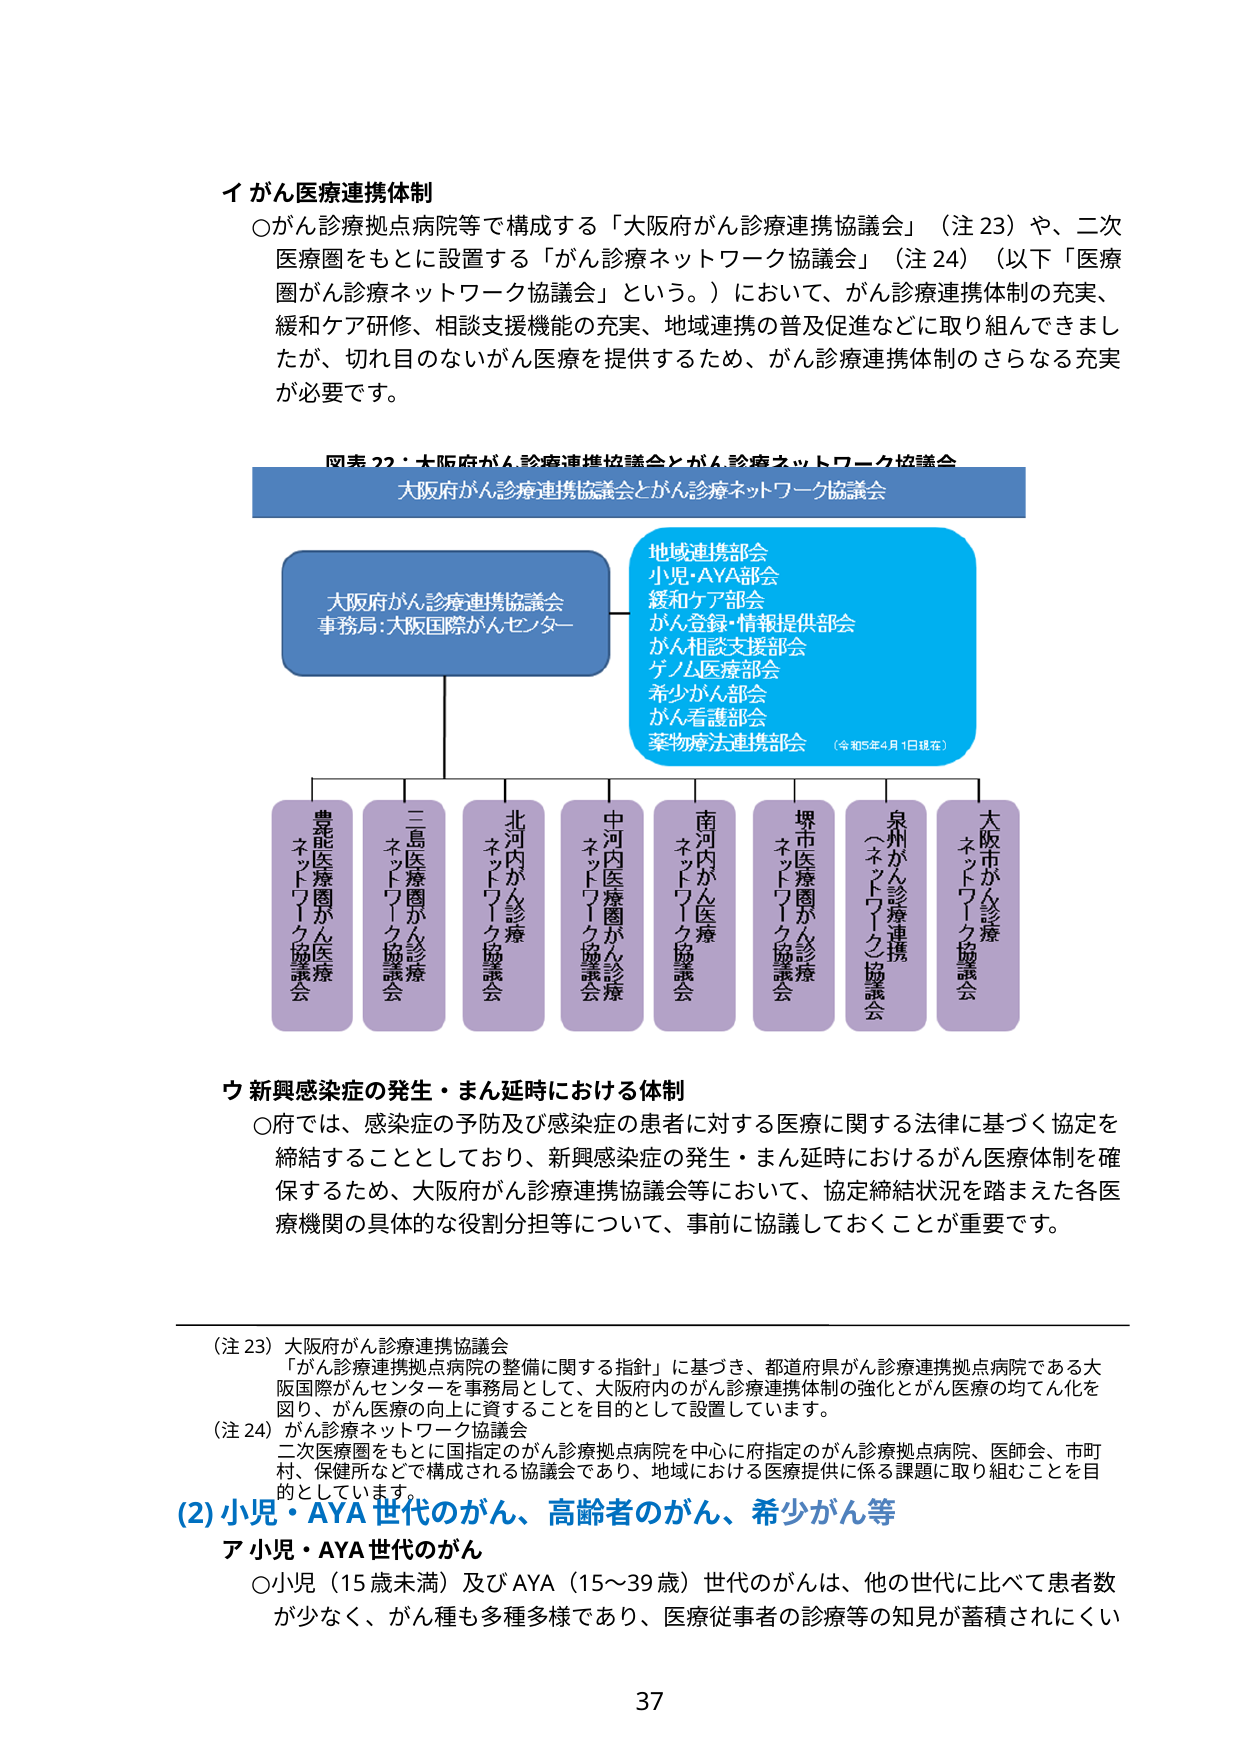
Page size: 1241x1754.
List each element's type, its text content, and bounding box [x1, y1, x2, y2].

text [251, 1565, 1122, 1632]
text ウ 新興感染症の発生・まん延時における体制 [177, 1073, 1122, 1106]
picture [252, 467, 1026, 1042]
text イ がん医療連携体制 [177, 175, 1122, 208]
text ○がん診療拠点病院等で構成する「大阪府がん診療連携協議会」（注23）や、二次医療圏をもとに設置する「がん診療ネットワーク協議会」（注24）（以下「医療圏がん診療ネットワーク協議会」という。）において、がん診療連携体制の充実、緩和ケア研修、相談支援機能の充実、地域連携の普及促進などに取り組んできましたが、切れ目のないがん医療を提供するため、がん診療連携体制のさらなる充実が必要です。 [251, 208, 1122, 408]
subtitle (2) 小児・AYA世代のがん、高齢者のがん、希少がん等 [177, 1489, 1122, 1532]
text ○府では、感染症の予防及び感染症の患者に対する医療に関する法律に基づく協定を締結することとしており、新興感染症の発生・まん延時におけるがん医療体制を確保するため、大阪府がん診療連携協議会等において、協定締結状況を踏まえた各医療機関の具体的な役割分担等について、事前に協議しておくことが重要です。 [252, 1106, 1122, 1239]
text ア 小児・AYA世代のがん [177, 1532, 1122, 1565]
